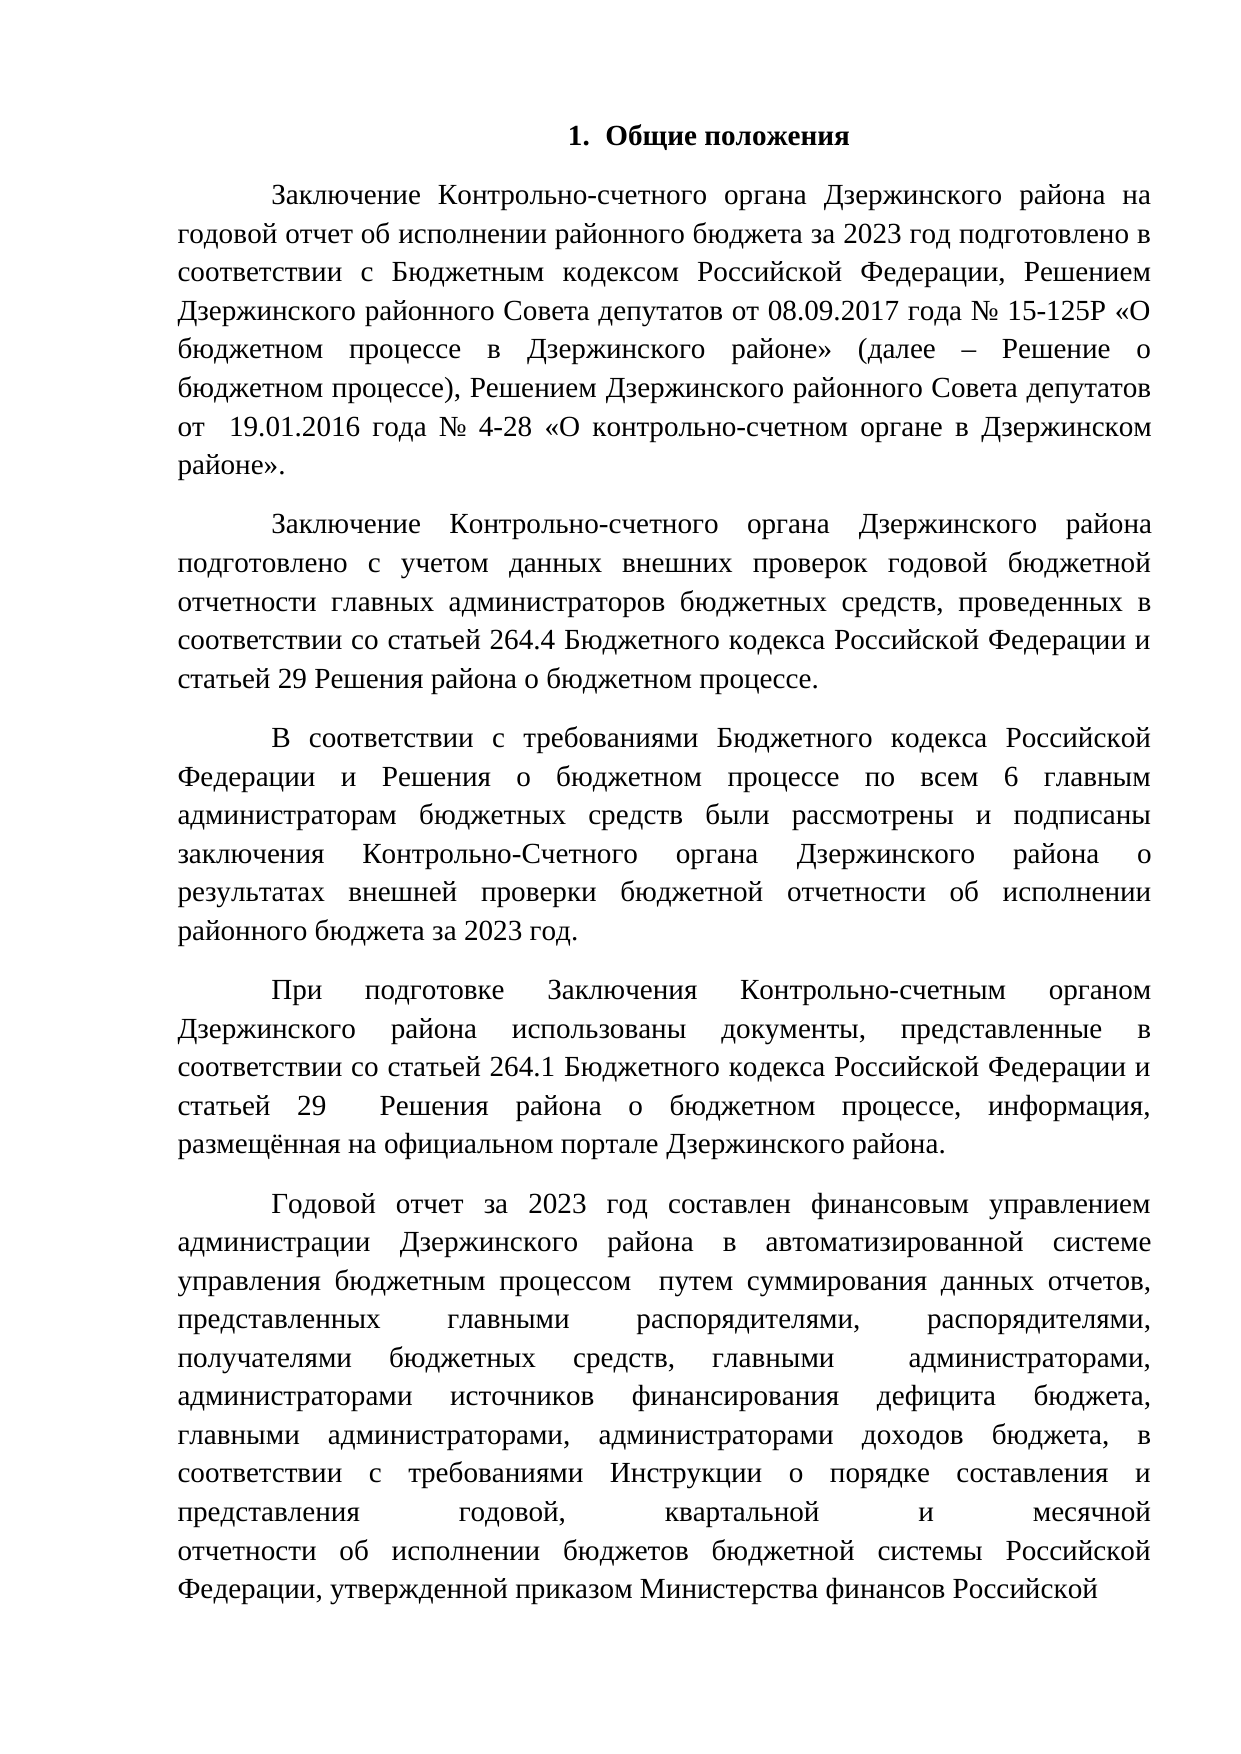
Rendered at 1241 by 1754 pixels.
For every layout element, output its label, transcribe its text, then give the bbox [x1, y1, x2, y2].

text В соответствии с требованиями Бюджетного кодекса Российской Федерации и Решения о бюджетном процессе по всем 6 главным администраторам бюджетных средств были рассмотрены и подписаны заключения Контрольно-Счетного органа Дзержинского района о результатах внешней проверки бюджетной отчетности об исполнении районного бюджета за 2023 год. [177, 720, 1152, 946]
text Заключение Контрольно-счетного органа Дзержинского района на годовой отчет об исполнении районного бюджета за 2023 год подготовлено в соответствии с Бюджетным кодексом Российской Федерации, Решением Дзержинского районного Совета депутатов от 08.09.2017 года № 15-125Р «О бюджетном процессе в Дзержинского районе» (далее – Решение о бюджетном процессе), Решением Дзержинского районного Совета депутатов от 19.01.2016 года № 4-28 «О контрольно-счетном органе в Дзержинском районе». [177, 177, 1152, 481]
text Годовой отчет за 2023 год составлен финансовым управлением администрации Дзержинского района в автоматизированной системе управления бюджетным процессом путем суммирования данных отчетов, представленных главными распорядителями, распорядителями, получателями бюджетных средств, главными администраторами, администраторами источников финансирования дефицита бюджета, главными администраторами, администраторами доходов бюджета, в соответствии с требованиями Инструкции о порядке составления и представления годовой, квартальной и месячной отчетности об исполнении бюджетов бюджетной системы Российской Федерации, утвержденной приказом Министерства финансов Российской [177, 1186, 1152, 1605]
text При подготовке Заключения Контрольно-счетным органом Дзержинского района использованы документы, представленные в соответствии со статьей 264.1 Бюджетного кодекса Российской Федерации и статьей 29 Решения района о бюджетном процессе, информация, размещённая на официальном портале Дзержинского района. [177, 972, 1152, 1160]
text Заключение Контрольно-счетного органа Дзержинского района подготовлено с учетом данных внешних проверок годовой бюджетной отчетности главных администраторов бюджетных средств, проведенных в соответствии со статьей 264.4 Бюджетного кодекса Российской Федерации и статьей 29 Решения района о бюджетном процессе. [177, 507, 1152, 694]
list Общие положения [266, 118, 1152, 152]
